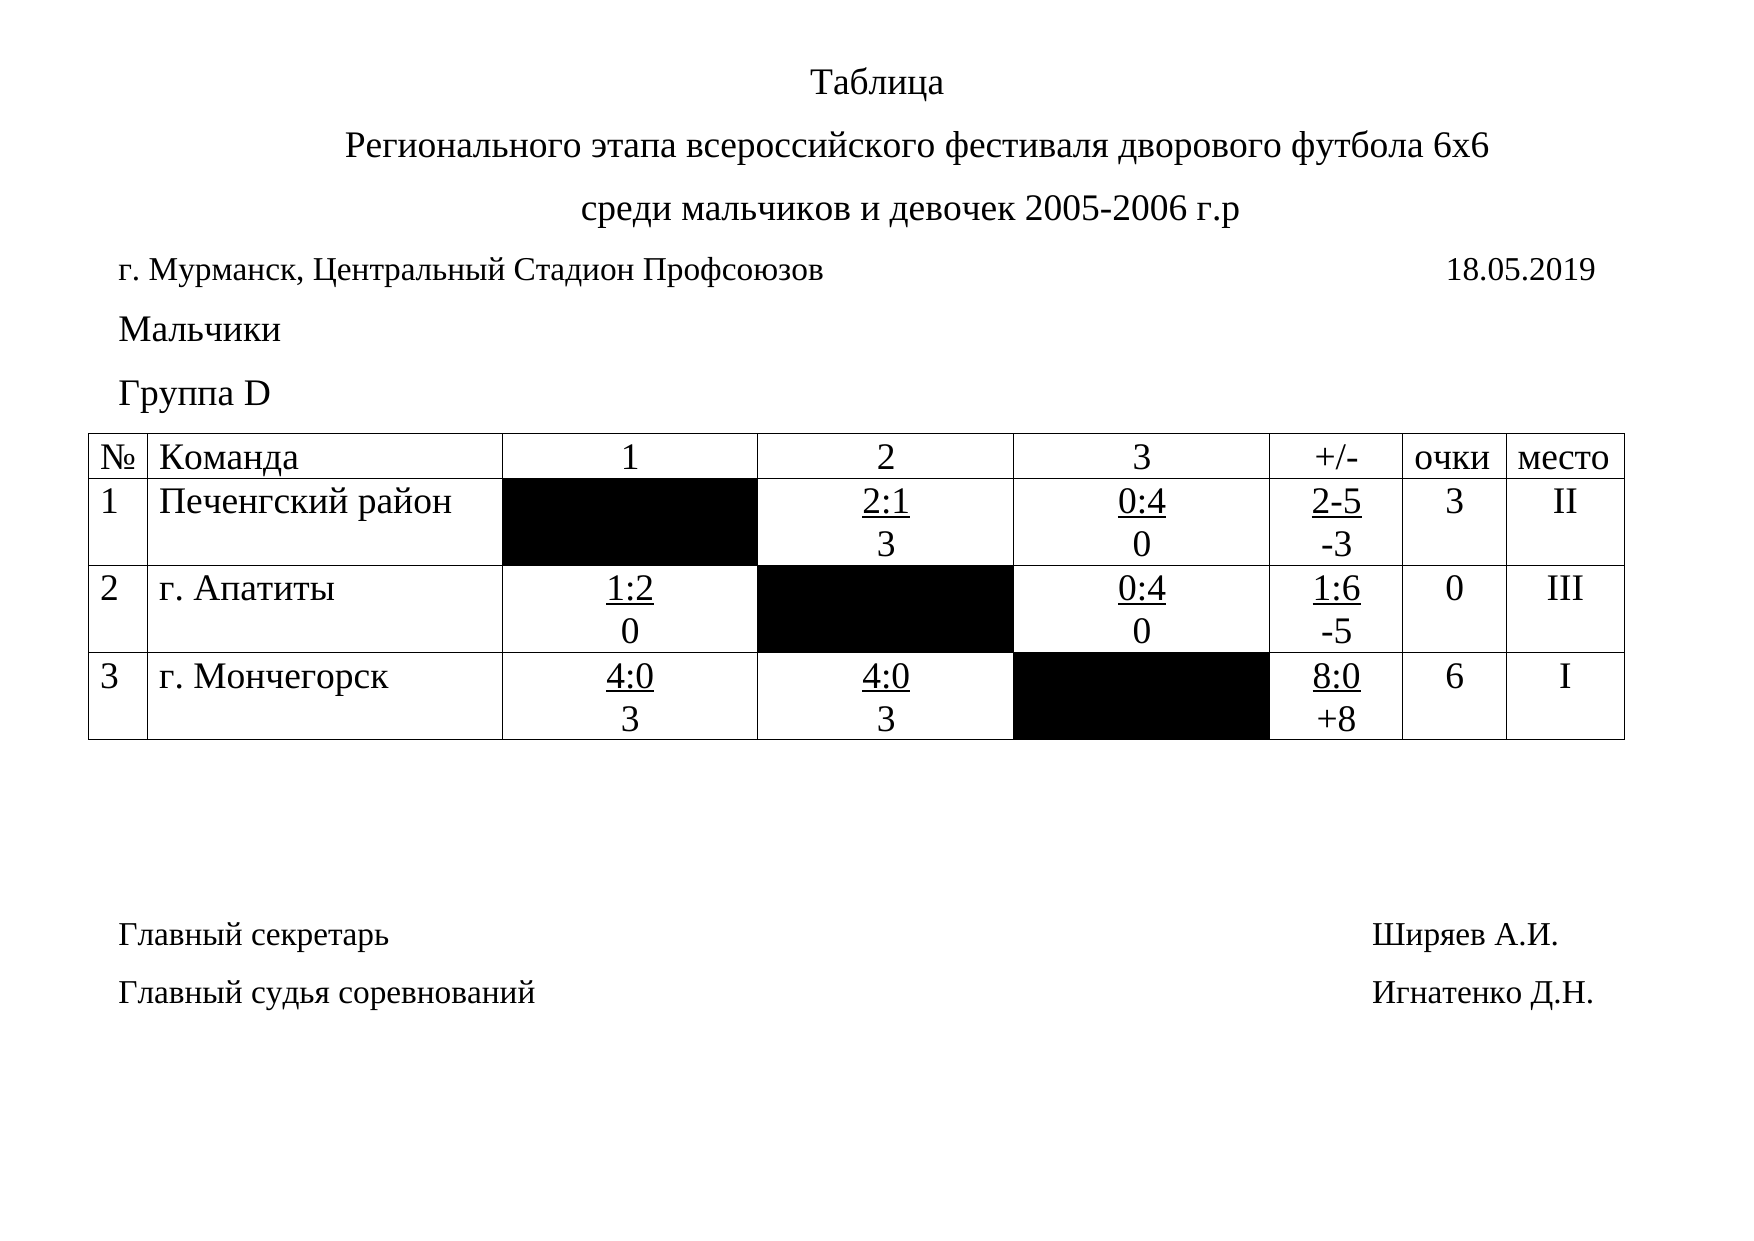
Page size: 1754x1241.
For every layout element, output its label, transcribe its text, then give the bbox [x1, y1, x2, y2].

text Таблица [118, 59, 1636, 102]
table_cell г. Мончегорск [148, 653, 502, 739]
table_cell [758, 566, 1013, 652]
table_header 3 [1014, 434, 1269, 477]
table_header № [89, 434, 147, 477]
text Регионального этапа всероссийского фестиваля дворового футбола 6х6 [118, 122, 1636, 165]
table_header 1 [503, 434, 757, 477]
table_cell 3 [1403, 479, 1506, 565]
table_header место [1507, 434, 1624, 477]
table_cell 0:4 0 [1014, 566, 1269, 652]
table_cell 4:0 3 [758, 653, 1013, 739]
table_cell III [1507, 566, 1624, 652]
table_cell 3 [89, 653, 147, 739]
table_header Команда [148, 434, 502, 477]
table_cell 0 [1403, 566, 1506, 652]
table_cell 4:0 3 [503, 653, 757, 739]
table_header 2 [758, 434, 1013, 477]
table_cell 2 [89, 566, 147, 652]
table_cell 1:2 0 [503, 566, 757, 652]
table_cell II [1507, 479, 1624, 565]
text Главный секретарь Ширяев А.И. [118, 914, 1636, 953]
text г. Мурманск, Центральный Стадион Профсоюзов 18.05.2019 [118, 249, 1636, 287]
table_cell 0:4 0 [1014, 479, 1269, 565]
table_cell [503, 479, 757, 565]
text Главный судья соревнований Игнатенко Д.Н. [118, 972, 1636, 1011]
table_cell г. Апатиты [148, 566, 502, 652]
table_cell Печенгский район [148, 479, 502, 565]
table_cell 8:0 +8 [1270, 653, 1402, 739]
table_cell I [1507, 653, 1624, 739]
text Мальчики [118, 307, 1636, 350]
text Группа D [118, 370, 1636, 413]
table_header очки [1403, 434, 1506, 477]
table_cell 6 [1403, 653, 1506, 739]
table_cell 1 [89, 479, 147, 565]
table_cell [1014, 653, 1269, 739]
table_cell 1:6 -5 [1270, 566, 1402, 652]
table_header +/- [1270, 434, 1402, 477]
text среди мальчиков и девочек 2005-2006 г.р [118, 186, 1636, 229]
table_cell 2:1 3 [758, 479, 1013, 565]
table_cell 2-5 -3 [1270, 479, 1402, 565]
